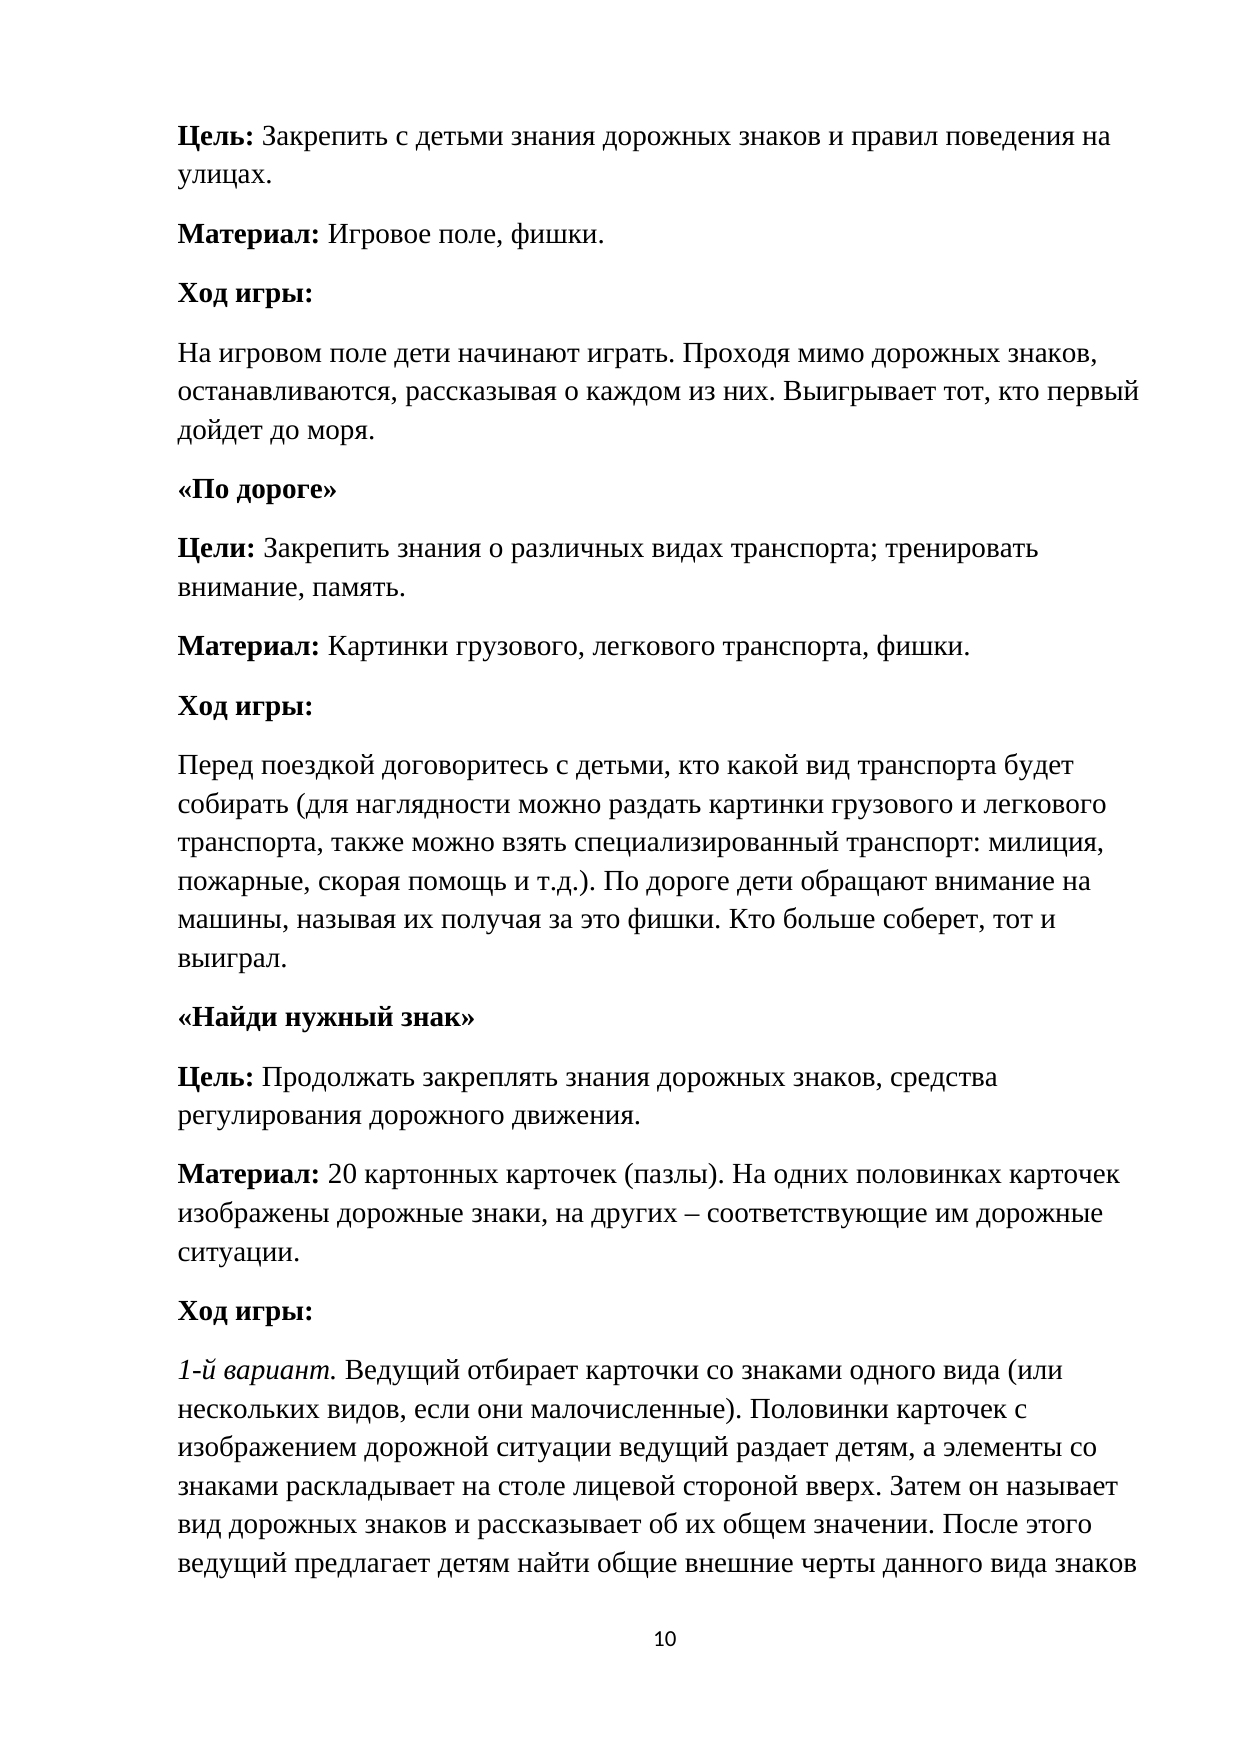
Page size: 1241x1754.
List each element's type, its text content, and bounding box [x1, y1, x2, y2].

text Материал: Картинки грузового, легкового транспорта, фишки. [177, 628, 1152, 662]
text На игровом поле дети начинают играть. Проходя мимо дорожных знаков, останавливаются, рассказывая о каждом из них. Выигрывает тот, кто первый дойдет до моря. [177, 335, 1152, 445]
text Ход игры: [177, 1293, 1152, 1327]
text «Найди нужный знак» [177, 999, 1152, 1033]
text Ход игры: [177, 688, 1152, 721]
text Перед поездкой договоритесь с детьми, кто какой вид транспорта будет собирать (для наглядности можно раздать картинки грузового и легкового транспорта, также можно взять специализированный транспорт: милиция, пожарные, скорая помощь и т.д.). По дороге дети обращают внимание на машины, называя их получая за это фишки. Кто больше соберет, тот и выиграл. [177, 747, 1152, 973]
text Ход игры: [177, 275, 1152, 309]
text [177, 1352, 1152, 1579]
text «По дороге» [177, 471, 1152, 505]
text Цель: Продолжать закреплять знания дорожных знаков, средства регулирования дорожного движения. [177, 1059, 1152, 1131]
text Материал: 20 картонных карточек (пазлы). На одних половинках карточек изображены дорожные знаки, на других – соответствующие им дорожные ситуации. [177, 1157, 1152, 1267]
text Цель: Закрепить с детьми знания дорожных знаков и правил поведения на улицах. [177, 118, 1152, 190]
text Материал: Игровое поле, фишки. [177, 216, 1152, 249]
text Цели: Закрепить знания о различных видах транспорта; тренировать внимание, память. [177, 531, 1152, 603]
